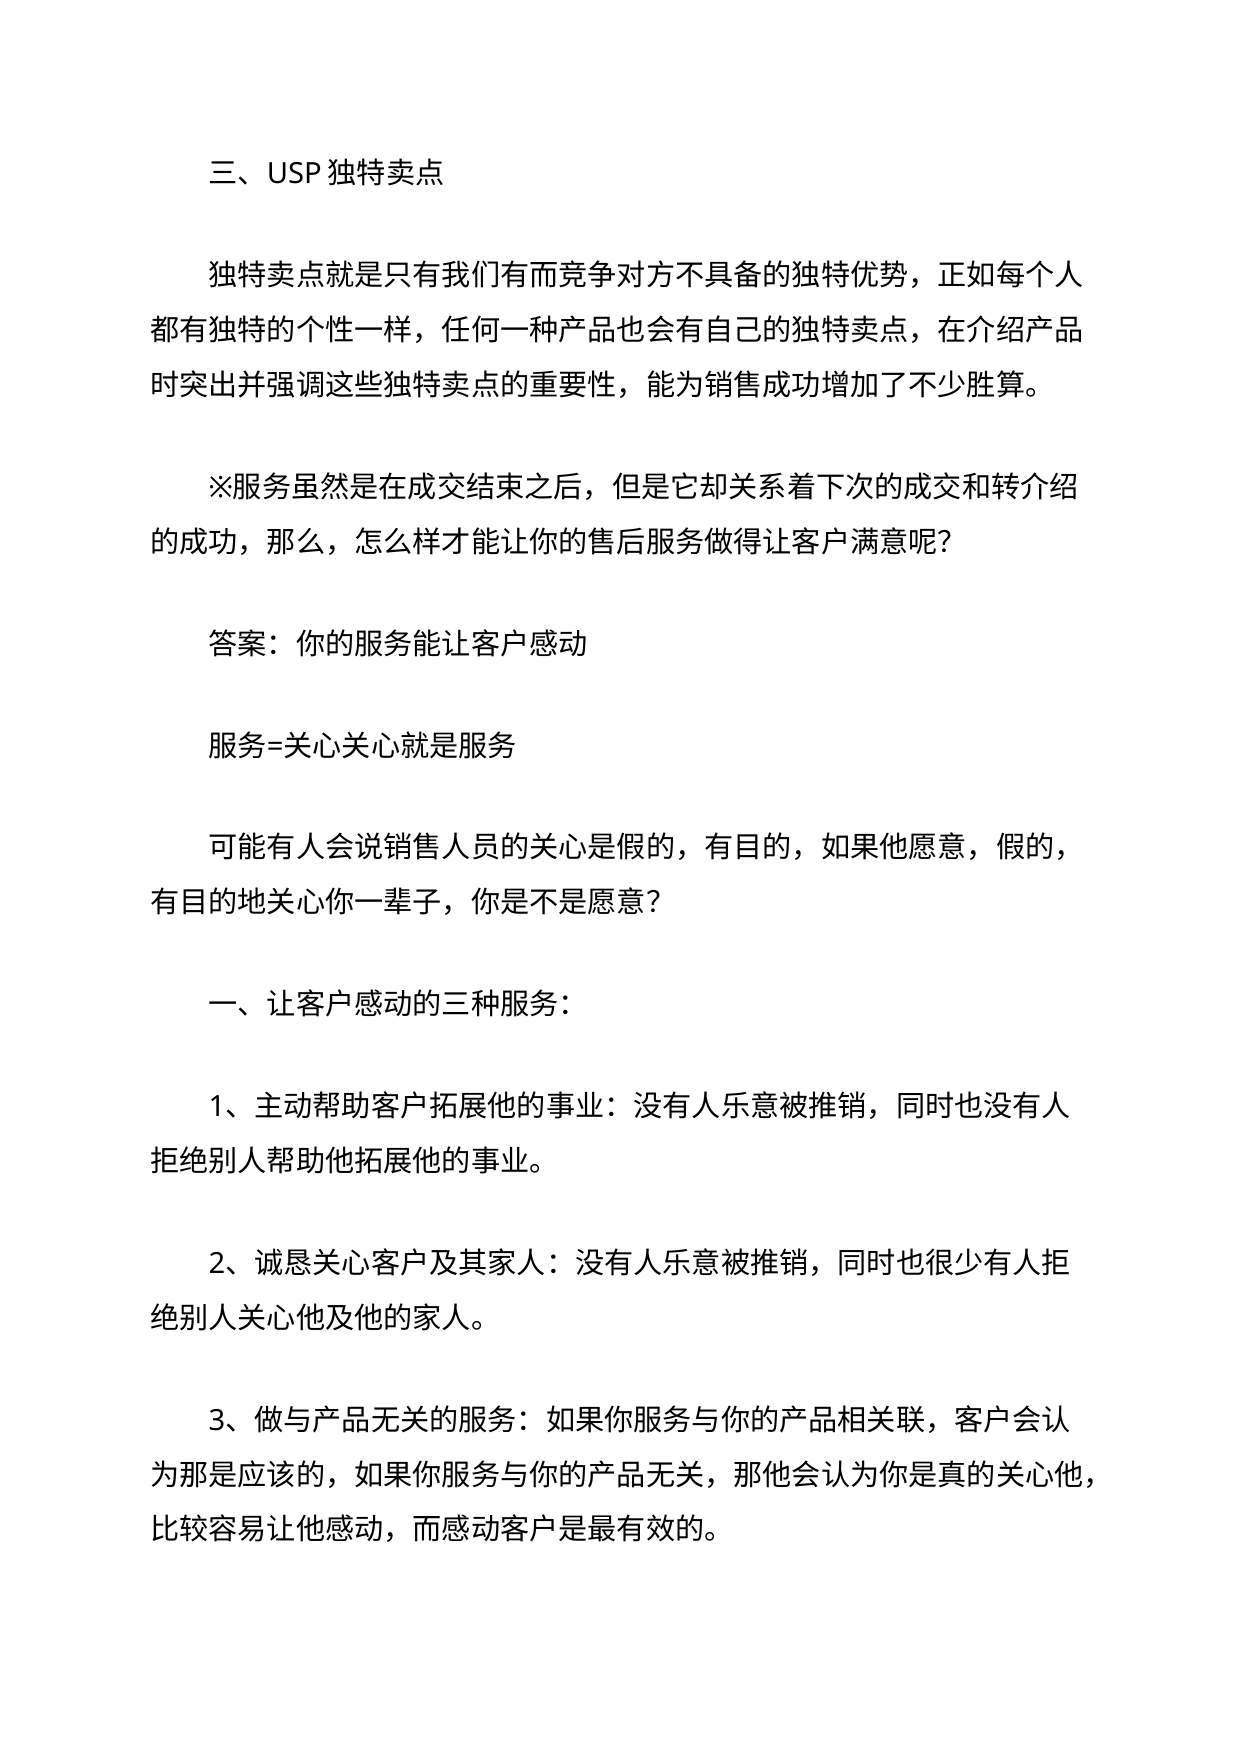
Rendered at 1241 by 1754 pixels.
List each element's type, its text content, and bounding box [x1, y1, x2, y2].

text 3、做与产品无关的服务：如果你服务与你的产品相关联，客户会认为那是应该的，如果你服务与你的产品无关，那他会认为你是真的关心他，比较容易让他感动，而感动客户是最有效的。 [150, 1396, 1090, 1548]
text ※服务虽然是在成交结束之后，但是它却关系着下次的成交和转介绍的成功，那么，怎么样才能让你的售后服务做得让客户满意呢？ [150, 463, 1090, 561]
text 独特卖点就是只有我们有而竞争对方不具备的独特优势，正如每个人都有独特的个性一样，任何一种产品也会有自己的独特卖点，在介绍产品时突出并强调这些独特卖点的重要性，能为销售成功增加了不少胜算。 [150, 252, 1090, 404]
text 可能有人会说销售人员的关心是假的，有目的，如果他愿意，假的，有目的地关心你一辈子，你是不是愿意？ [150, 824, 1090, 921]
text 三、USP独特卖点 [150, 150, 1090, 192]
text 一、让客户感动的三种服务： [150, 981, 1090, 1023]
text 1、主动帮助客户拓展他的事业：没有人乐意被推销，同时也没有人拒绝别人帮助他拓展他的事业。 [150, 1082, 1090, 1180]
text 服务=关心关心就是服务 [150, 722, 1090, 764]
text 答案：你的服务能让客户感动 [150, 620, 1090, 663]
text 2、诚恳关心客户及其家人：没有人乐意被推销，同时也很少有人拒绝别人关心他及他的家人。 [150, 1239, 1090, 1337]
